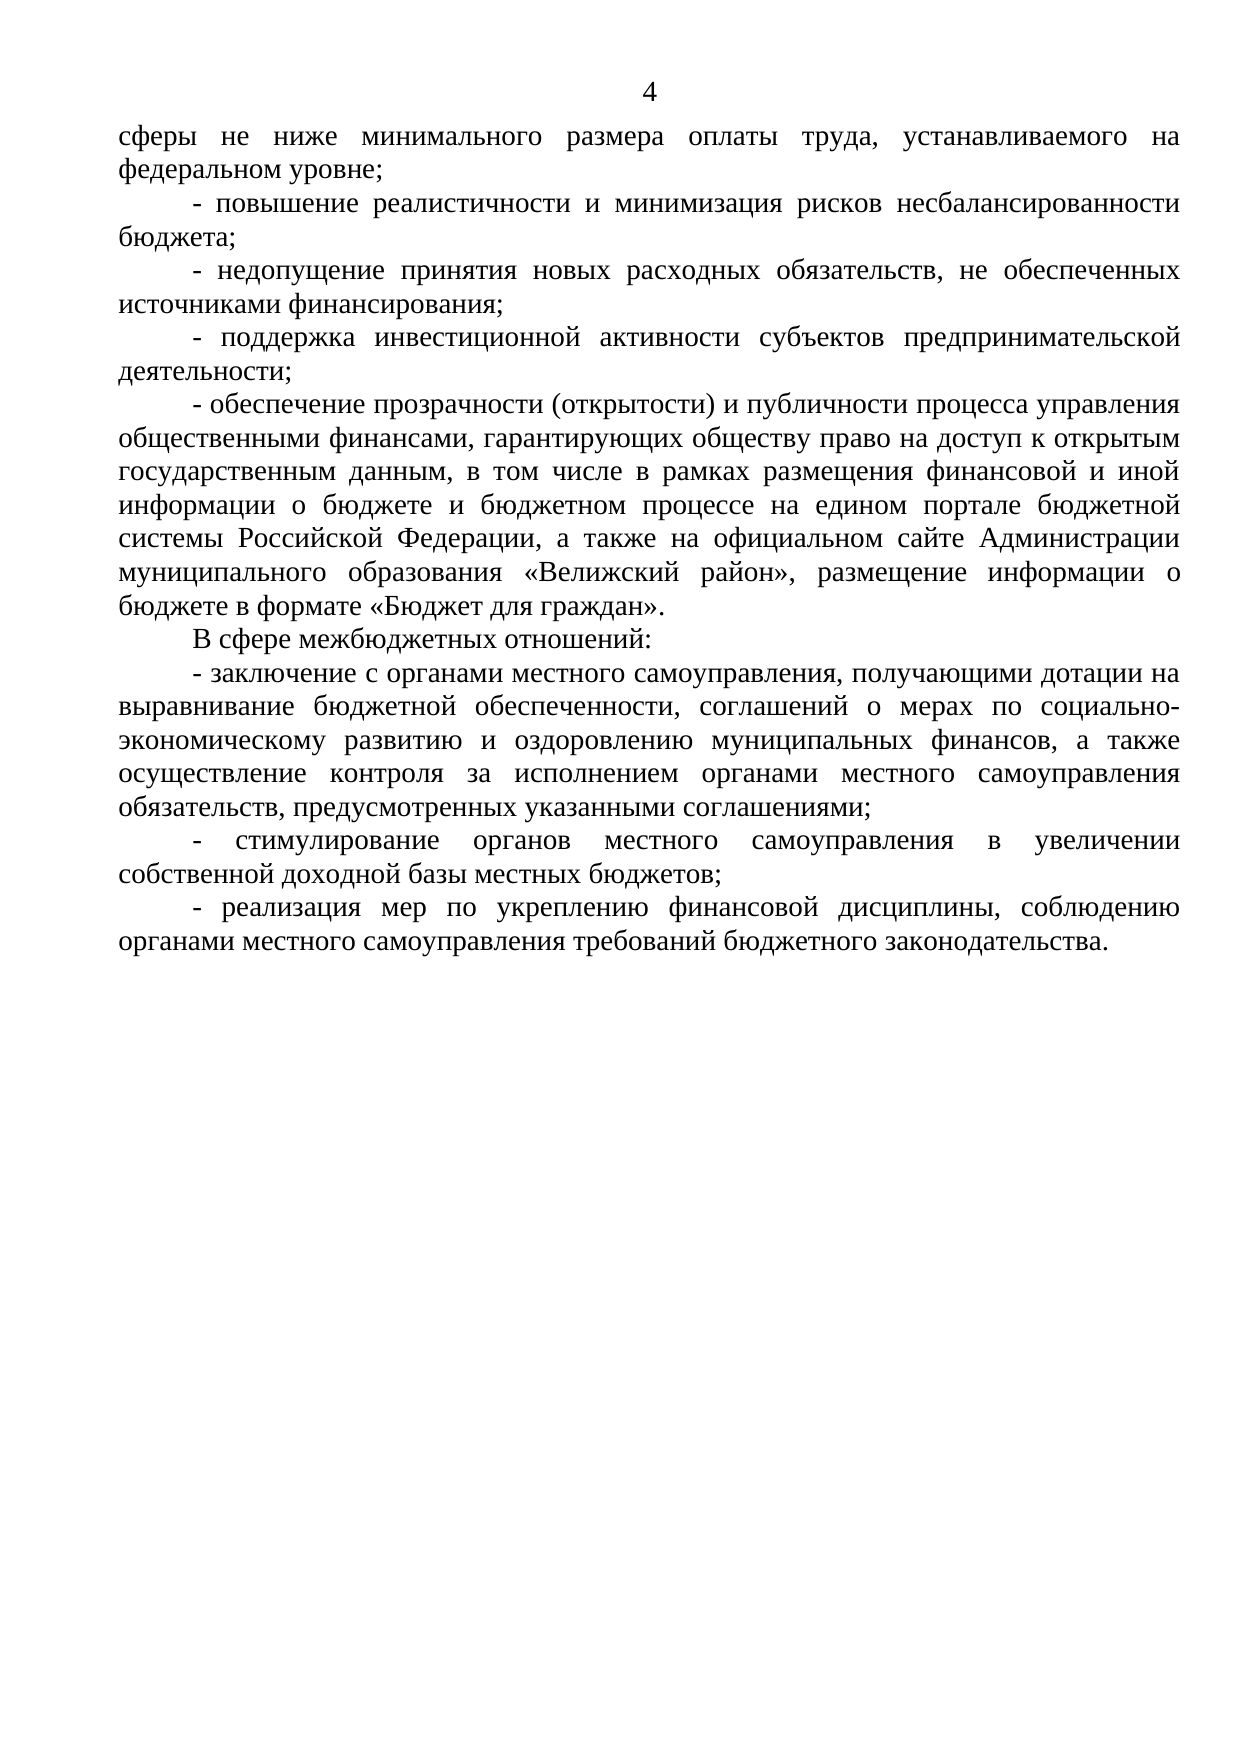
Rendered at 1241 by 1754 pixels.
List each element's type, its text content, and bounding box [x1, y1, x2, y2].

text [118, 118, 1181, 185]
list - заключение с органами местного самоуправления, получающими дотации на выравнивание бюджетной обеспеченности, соглашений о мерах по социально-экономическому развитию и оздоровлению муниципальных финансов, а также осуществление контроля за исполнением органами местного самоуправления обязательств, предусмотренных указанными соглашениями; [118, 655, 1181, 822]
list - реализация мер по укреплению финансовой дисциплины, соблюдению органами местного самоуправления требований бюджетного законодательства. [118, 889, 1181, 957]
list - стимулирование органов местного самоуправления в увеличении собственной доходной базы местных бюджетов; [118, 822, 1181, 889]
text В сфере межбюджетных отношений: [118, 621, 1181, 655]
text - повышение реалистичности и минимизация рисков несбалансированности бюджета; [118, 185, 1181, 252]
text - недопущение принятия новых расходных обязательств, не обеспеченных источниками финансирования; [118, 252, 1181, 319]
text - обеспечение прозрачности (открытости) и публичности процесса управления общественными финансами, гарантирующих обществу право на доступ к открытым государственным данным, в том числе в рамках размещения финансовой и иной информации о бюджете и бюджетном процессе на едином портале бюджетной системы Российской Федерации, а также на официальном сайте Администрации муниципального образования «Велижский район», размещение информации о бюджете в формате «Бюджет для граждан». [118, 386, 1181, 621]
list - поддержка инвестиционной активности субъектов предпринимательской деятельности; [118, 319, 1181, 386]
